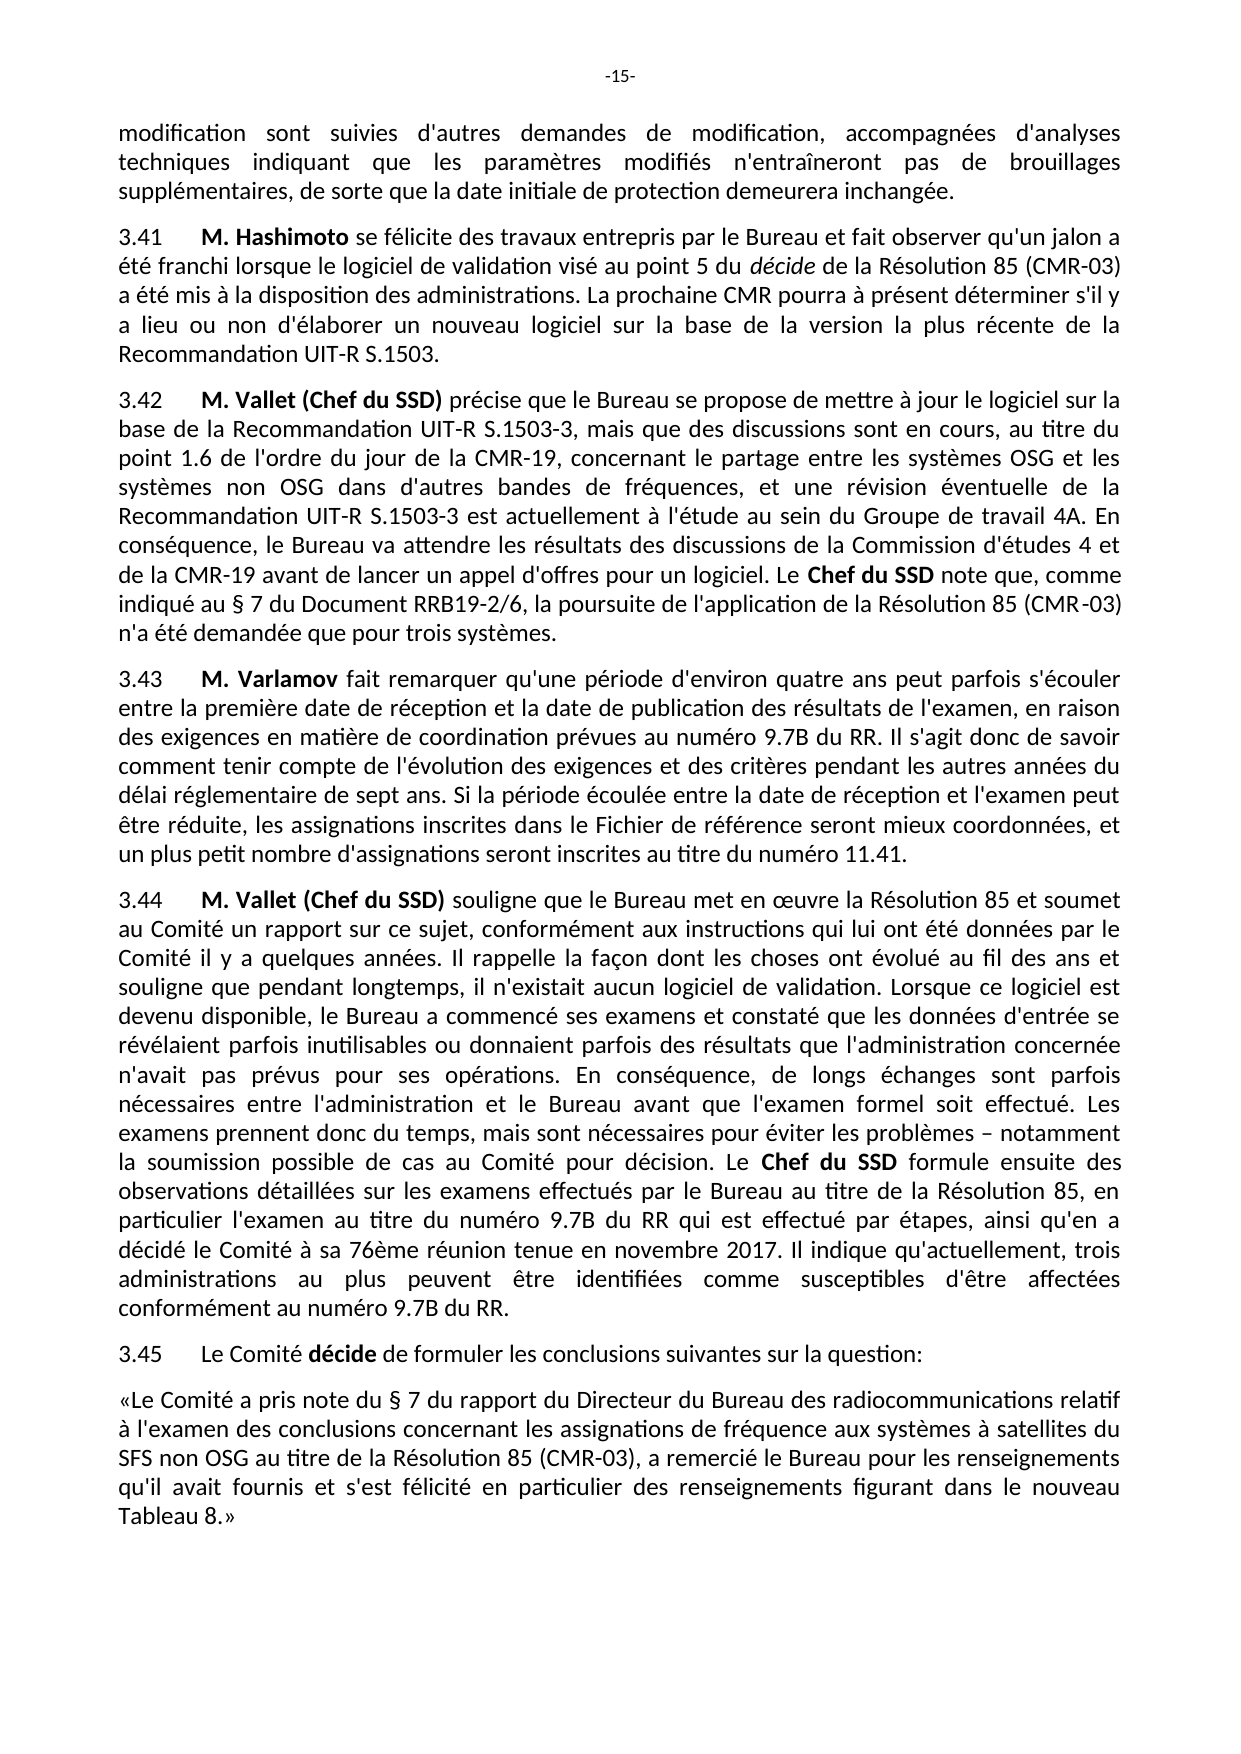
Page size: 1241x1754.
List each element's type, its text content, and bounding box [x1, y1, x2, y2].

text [118, 118, 1122, 206]
text 3.41 M. Hashimoto se félicite des travaux entrepris par le Bureau et fait observer qu'un jalon a été franchi lorsque le logiciel de validation visé au point 5 du décide de la Résolution 85 (CMR-03) a été mis à la disposition des administrations. La prochaine CMR pourra à présent déterminer s'il y a lieu ou non d'élaborer un nouveau logiciel sur la base de la version la plus récente de la Recommandation UIT-R S.1503. [118, 222, 1122, 368]
text «Le Comité a pris note du § 7 du rapport du Directeur du Bureau des radiocommunications relatif à l'examen des conclusions concernant les assignations de fréquence aux systèmes à satellites du SFS non OSG au titre de la Résolution 85 (CMR-03), a remercié le Bureau pour les renseignements qu'il avait fournis et s'est félicité en particulier des renseignements figurant dans le nouveau Tableau 8.» [118, 1385, 1122, 1531]
text 3.43 M. Varlamov fait remarquer qu'une période d'environ quatre ans peut parfois s'écouler entre la première date de réception et la date de publication des résultats de l'examen, en raison des exigences en matière de coordination prévues au numéro 9.7B du RR. Il s'agit donc de savoir comment tenir compte de l'évolution des exigences et des critères pendant les autres années du délai réglementaire de sept ans. Si la période écoulée entre la date de réception et l'examen peut être réduite, les assignations inscrites dans le Fichier de référence seront mieux coordonnées, et un plus petit nombre d'assignations seront inscrites au titre du numéro 11.41. [118, 664, 1122, 868]
text 3.45 Le Comité décide de formuler les conclusions suivantes sur la question: [118, 1339, 1122, 1368]
text 3.44 M. Vallet (Chef du SSD) souligne que le Bureau met en œuvre la Résolution 85 et soumet au Comité un rapport sur ce sujet, conformément aux instructions qui lui ont été données par le Comité il y a quelques années. Il rappelle la façon dont les choses ont évolué au fil des ans et souligne que pendant longtemps, il n'existait aucun logiciel de validation. Lorsque ce logiciel est devenu disponible, le Bureau a commencé ses examens et constaté que les données d'entrée se révélaient parfois inutilisables ou donnaient parfois des résultats que l'administration concernée n'avait pas prévus pour ses opérations. En conséquence, de longs échanges sont parfois nécessaires entre l'administration et le Bureau avant que l'examen formel soit effectué. Les examens prennent donc du temps, mais sont nécessaires pour éviter les problèmes – notamment la soumission possible de cas au Comité pour décision. Le Chef du SSD formule ensuite des observations détaillées sur les examens effectués par le Bureau au titre de la Résolution 85, en particulier l'examen au titre du numéro 9.7B du RR qui est effectué par étapes, ainsi qu'en a décidé le Comité à sa 76ème réunion tenue en novembre 2017. Il indique qu'actuellement, trois administrations au plus peuvent être identifiées comme susceptibles d'être affectées conformément au numéro 9.7B du RR. [118, 885, 1122, 1322]
text 3.42 M. Vallet (Chef du SSD) précise que le Bureau se propose de mettre à jour le logiciel sur la base de la Recommandation UIT-R S.1503-3, mais que des discussions sont en cours, au titre du point 1.6 de l'ordre du jour de la CMR-19, concernant le partage entre les systèmes OSG et les systèmes non OSG dans d'autres bandes de fréquences, et une révision éventuelle de la Recommandation UIT-R S.1503-3 est actuellement à l'étude au sein du Groupe de travail 4A. En conséquence, le Bureau va attendre les résultats des discussions de la Commission d'études 4 et de la CMR-19 avant de lancer un appel d'offres pour un logiciel. Le Chef du SSD note que, comme indiqué au § 7 du Document RRB19-2/6, la poursuite de l'application de la Résolution 85 (CMR-03) n'a été demandée que pour trois systèmes. [118, 385, 1122, 647]
